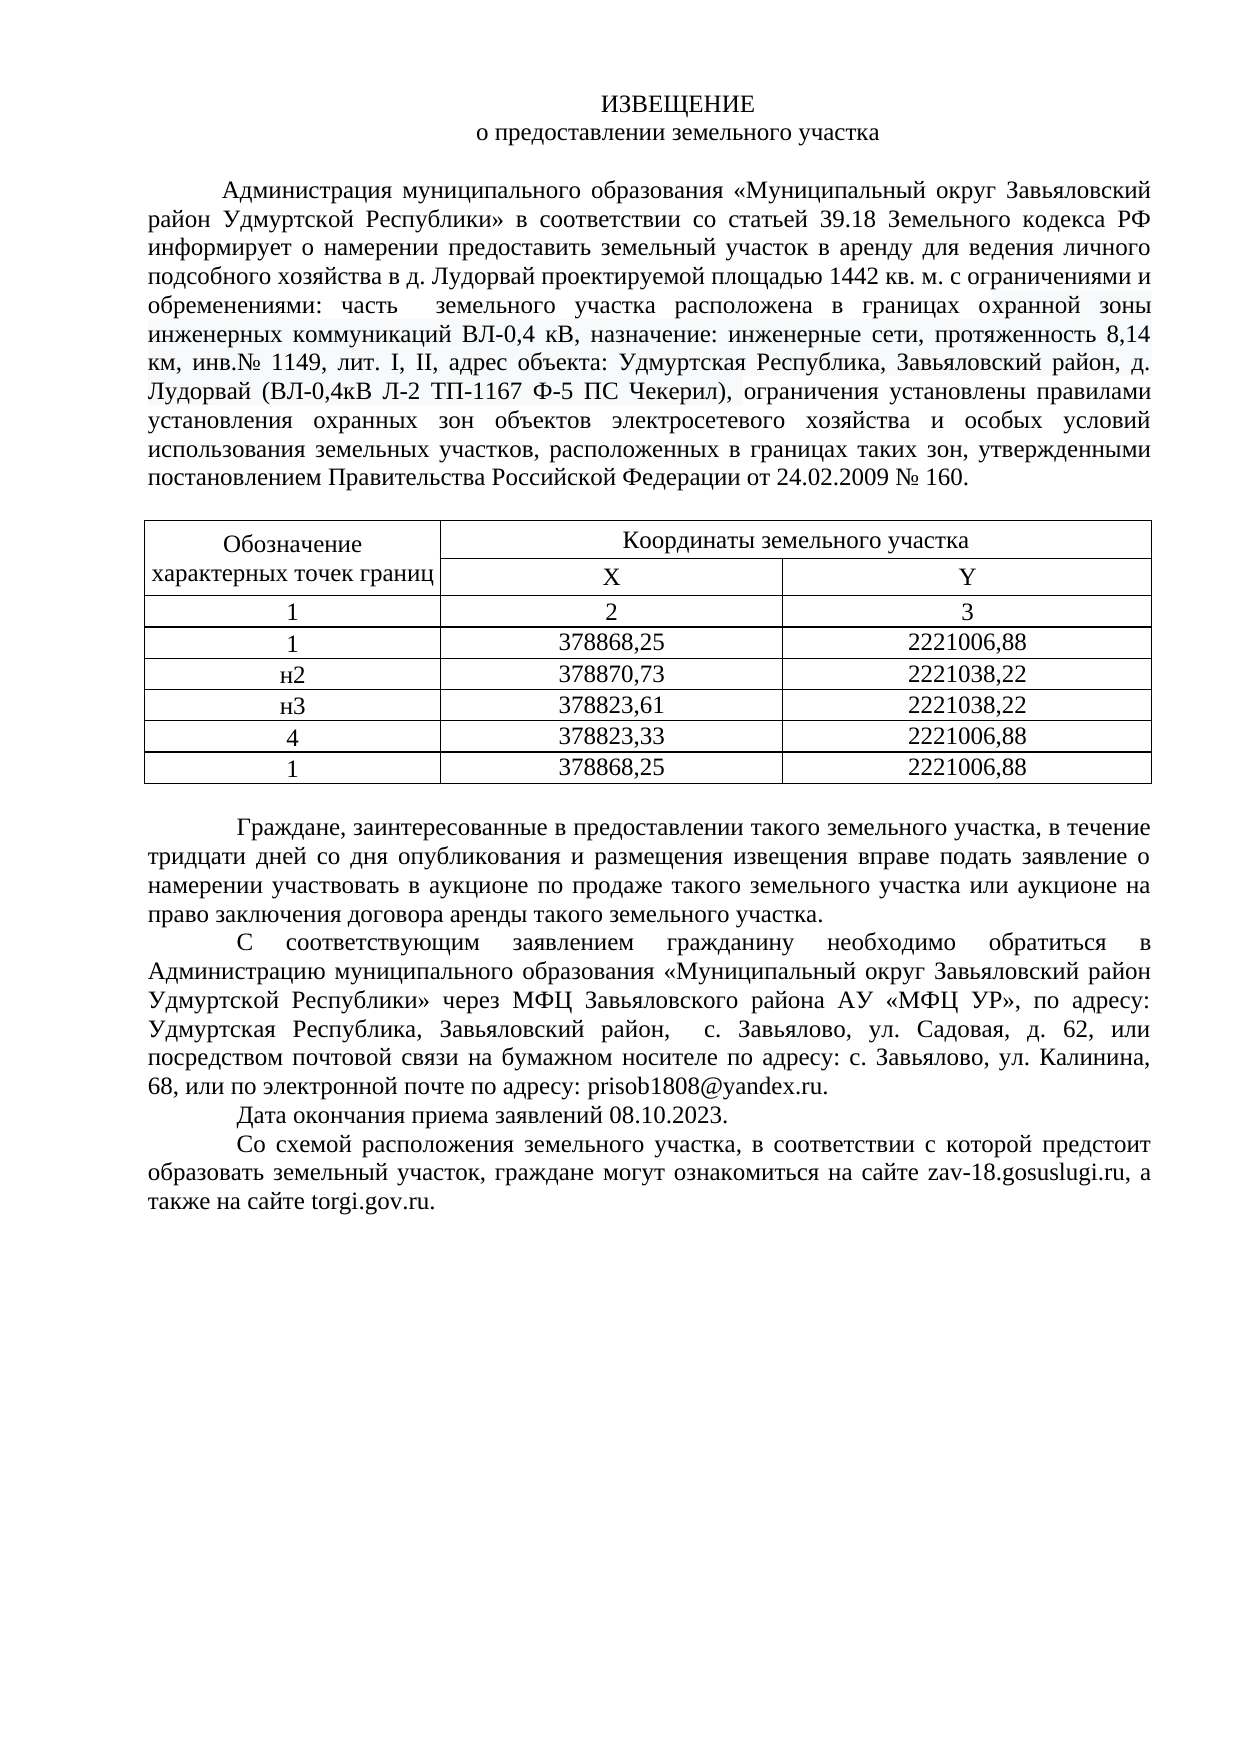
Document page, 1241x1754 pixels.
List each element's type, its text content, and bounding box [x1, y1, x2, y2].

table_cell 2221006,88 [783, 753, 1151, 783]
table_cell 3 [783, 596, 1151, 626]
table_cell 378870,73 [441, 659, 782, 689]
table_cell Y [783, 559, 1151, 595]
table_cell 378823,61 [441, 690, 782, 720]
table_cell 1 [145, 628, 440, 658]
text Администрация муниципального образования «Муниципальный округ Завьяловский район Удмуртской Республики» в соответствии со статьей 39.18 Земельного кодекса РФ информирует о намерении предоставить земельный участок в аренду для ведения личного подсобного хозяйства в д. Лудорвай проектируемой площадью 1442 кв. м. с ограничениями и обременениями: часть земельного участка расположена в границах охранной зоны инженерных коммуникаций ВЛ-0,4 кВ, назначение: инженерные сети, протяженность 8,14 км, инв.№ 1149, лит. I, II, адрес объекта: Удмуртская Республика, Завьяловский район, д. Лудорвай (ВЛ-0,4кВ Л-2 ТП-1167 Ф-5 ПС Чекерил), ограничения установлены правилами установления охранных зон объектов электросетевого хозяйства и особых условий использования земельных участков, расположенных в границах таких зон, утвержденными постановлением Правительства Российской Федерации от 24.02.2009 № 160. [148, 376, 1152, 491]
table_cell н2 [145, 659, 440, 689]
table_cell 1 [145, 596, 440, 626]
text Дата окончания приема заявлений 08.10.2023. [148, 1100, 1152, 1129]
table_cell 378823,33 [441, 721, 782, 751]
table_cell 378868,25 [441, 753, 782, 783]
table_cell X [441, 559, 782, 595]
text ИЗВЕЩЕНИЕ [148, 89, 1152, 117]
table_cell 4 [145, 721, 440, 751]
text Со схемой расположения земельного участка, в соответствии с которой предстоит образовать земельный участок, граждане могут ознакомиться на сайте zav-18.gosuslugi.ru, а также на сайте torgi.gov.ru. [148, 1129, 1152, 1215]
text С соответствующим заявлением гражданину необходимо обратиться в Администрацию муниципального образования «Муниципальный округ Завьяловский район Удмуртской Республики» через МФЦ Завьяловского района АУ «МФЦ УР», по адресу: Удмуртская Республика, Завьяловский район, с. Завьялово, ул. Садовая, д. 62, или посредством почтовой связи на бумажном носителе по адресу: с. Завьялово, ул. Калинина, 68, или по электронной почте по адресу: prisob1808@yandex.ru. [148, 927, 1152, 1100]
text Администрация муниципального образования «Муниципальный округ Завьяловский район Удмуртской Республики» в соответствии со статьей 39.18 Земельного кодекса РФ информирует о намерении предоставить земельный участок в аренду для ведения личного подсобного хозяйства в д. Лудорвай проектируемой площадью 1442 кв. м. с ограничениями и обременениями: часть земельного участка расположена в границах охранной зоны инженерных коммуникаций ВЛ-0,4 кВ, назначение: инженерные сети, протяженность 8,14 км, инв.№ 1149, лит. I, II, адрес объекта: Удмуртская Республика, Завьяловский район, д. Лудорвай (ВЛ-0,4кВ Л-2 ТП-1167 Ф-5 ПС Чекерил), ограничения установлены правилами установления охранных зон объектов электросетевого хозяйства и особых условий использования земельных участков, расположенных в границах таких зон, утвержденными постановлением Правительства Российской Федерации от 24.02.2009 № 160. [148, 175, 1152, 319]
table_cell 2221006,88 [783, 721, 1151, 751]
table_cell 2 [441, 596, 782, 626]
table_header Обозначение характерных точек границ [145, 521, 440, 595]
table_header Координаты земельного участка [441, 521, 1151, 557]
table_cell 1 [145, 753, 440, 783]
table_cell н3 [145, 690, 440, 720]
table_cell 2221038,22 [783, 659, 1151, 689]
table_cell 2221006,88 [783, 628, 1151, 658]
text Граждане, заинтересованные в предоставлении такого земельного участка, в течение тридцати дней со дня опубликования и размещения извещения вправе подать заявление о намерении участвовать в аукционе по продаже такого земельного участка или аукционе на право заключения договора аренды такого земельного участка. [148, 812, 1152, 927]
table_cell 378868,25 [441, 628, 782, 658]
table_cell 2221038,22 [783, 690, 1151, 720]
text о предоставлении земельного участка [148, 117, 1152, 146]
